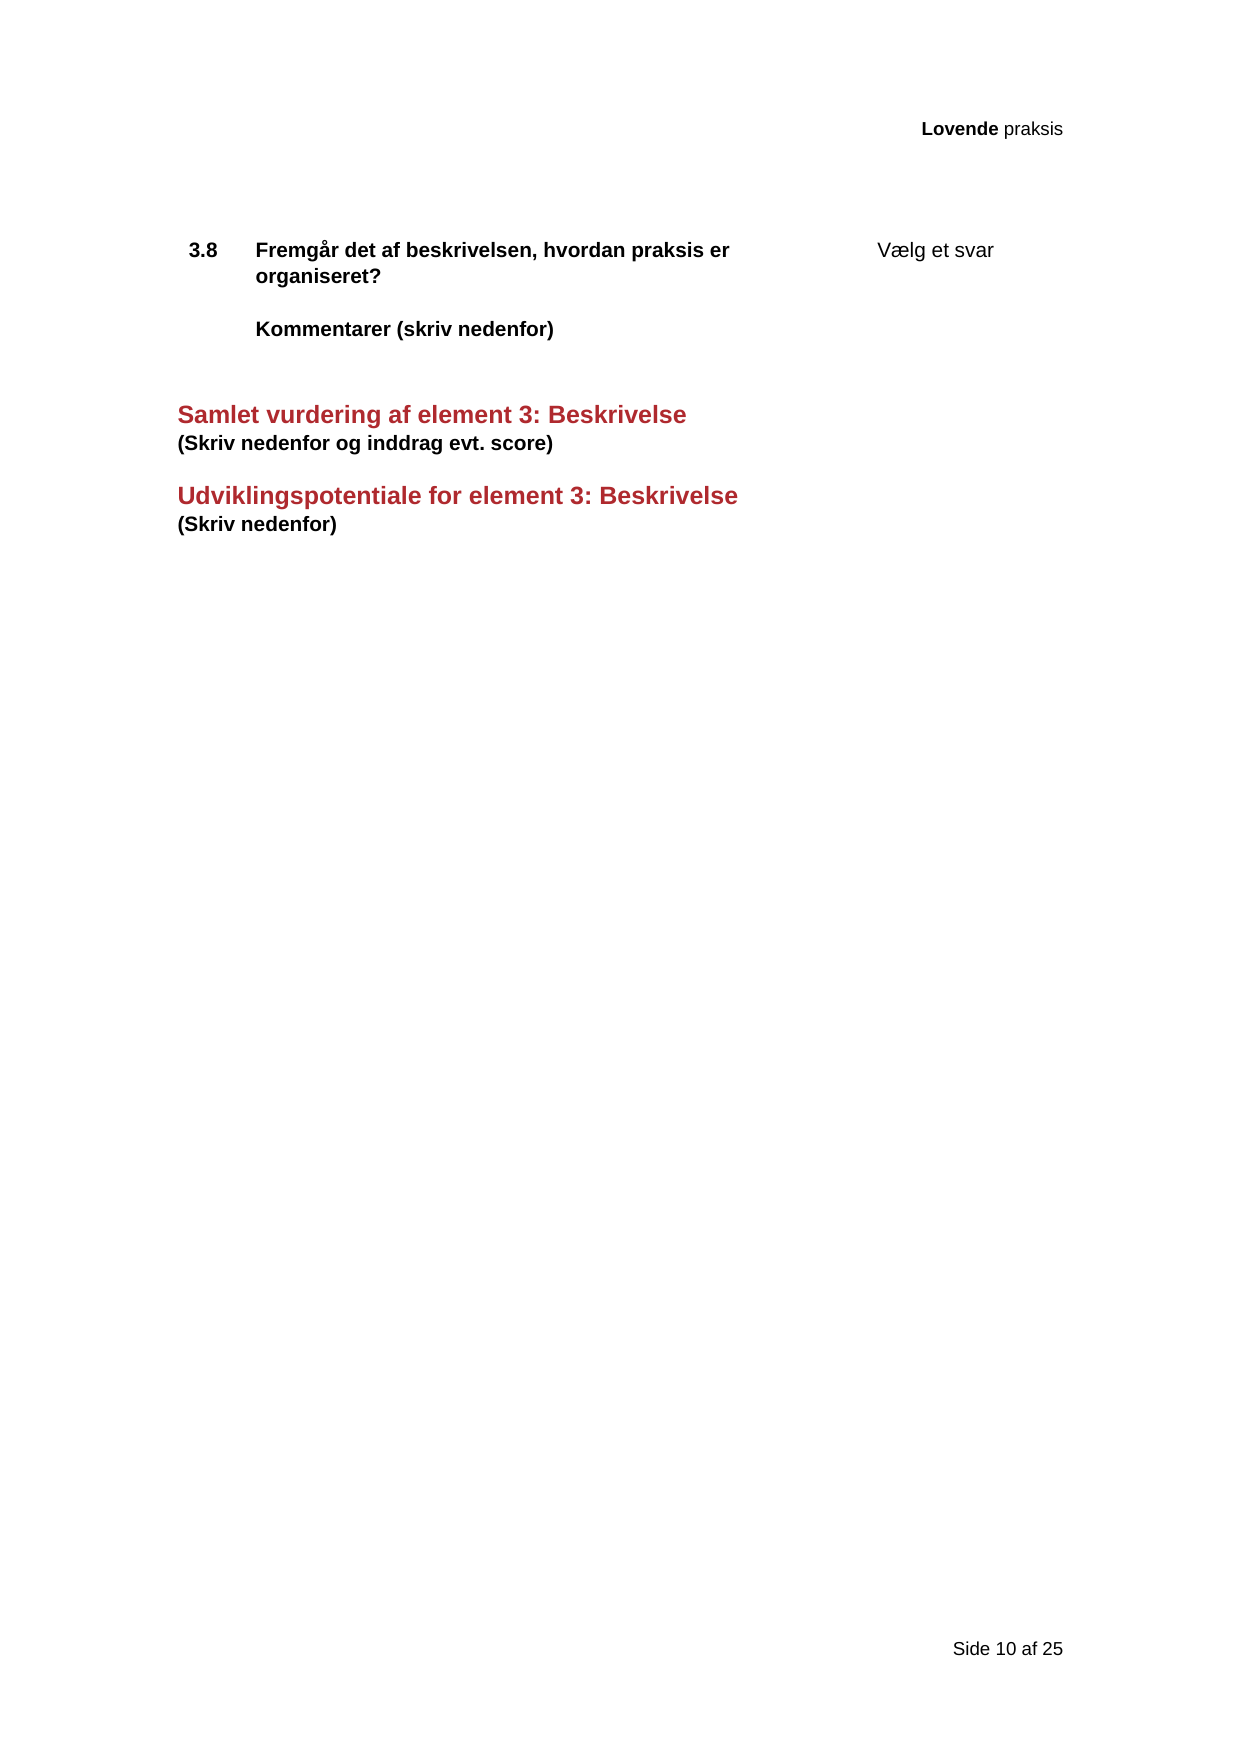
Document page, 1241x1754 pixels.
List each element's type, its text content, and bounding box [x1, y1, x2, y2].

text Udviklingspotentiale for element 3: Beskrivelse [177, 481, 1063, 509]
text (Skriv nedenfor og inddrag evt. score) [177, 428, 1063, 454]
text Samlet vurdering af element 3: Beskrivelse [177, 400, 1063, 428]
table_header 3.8 [177, 236, 244, 366]
text (Skriv nedenfor) [177, 509, 1063, 535]
table_header Fremgår det af beskrivelsen, hvordan praksis er organiseret? Kommentarer (skriv nedenfor) [244, 236, 866, 366]
